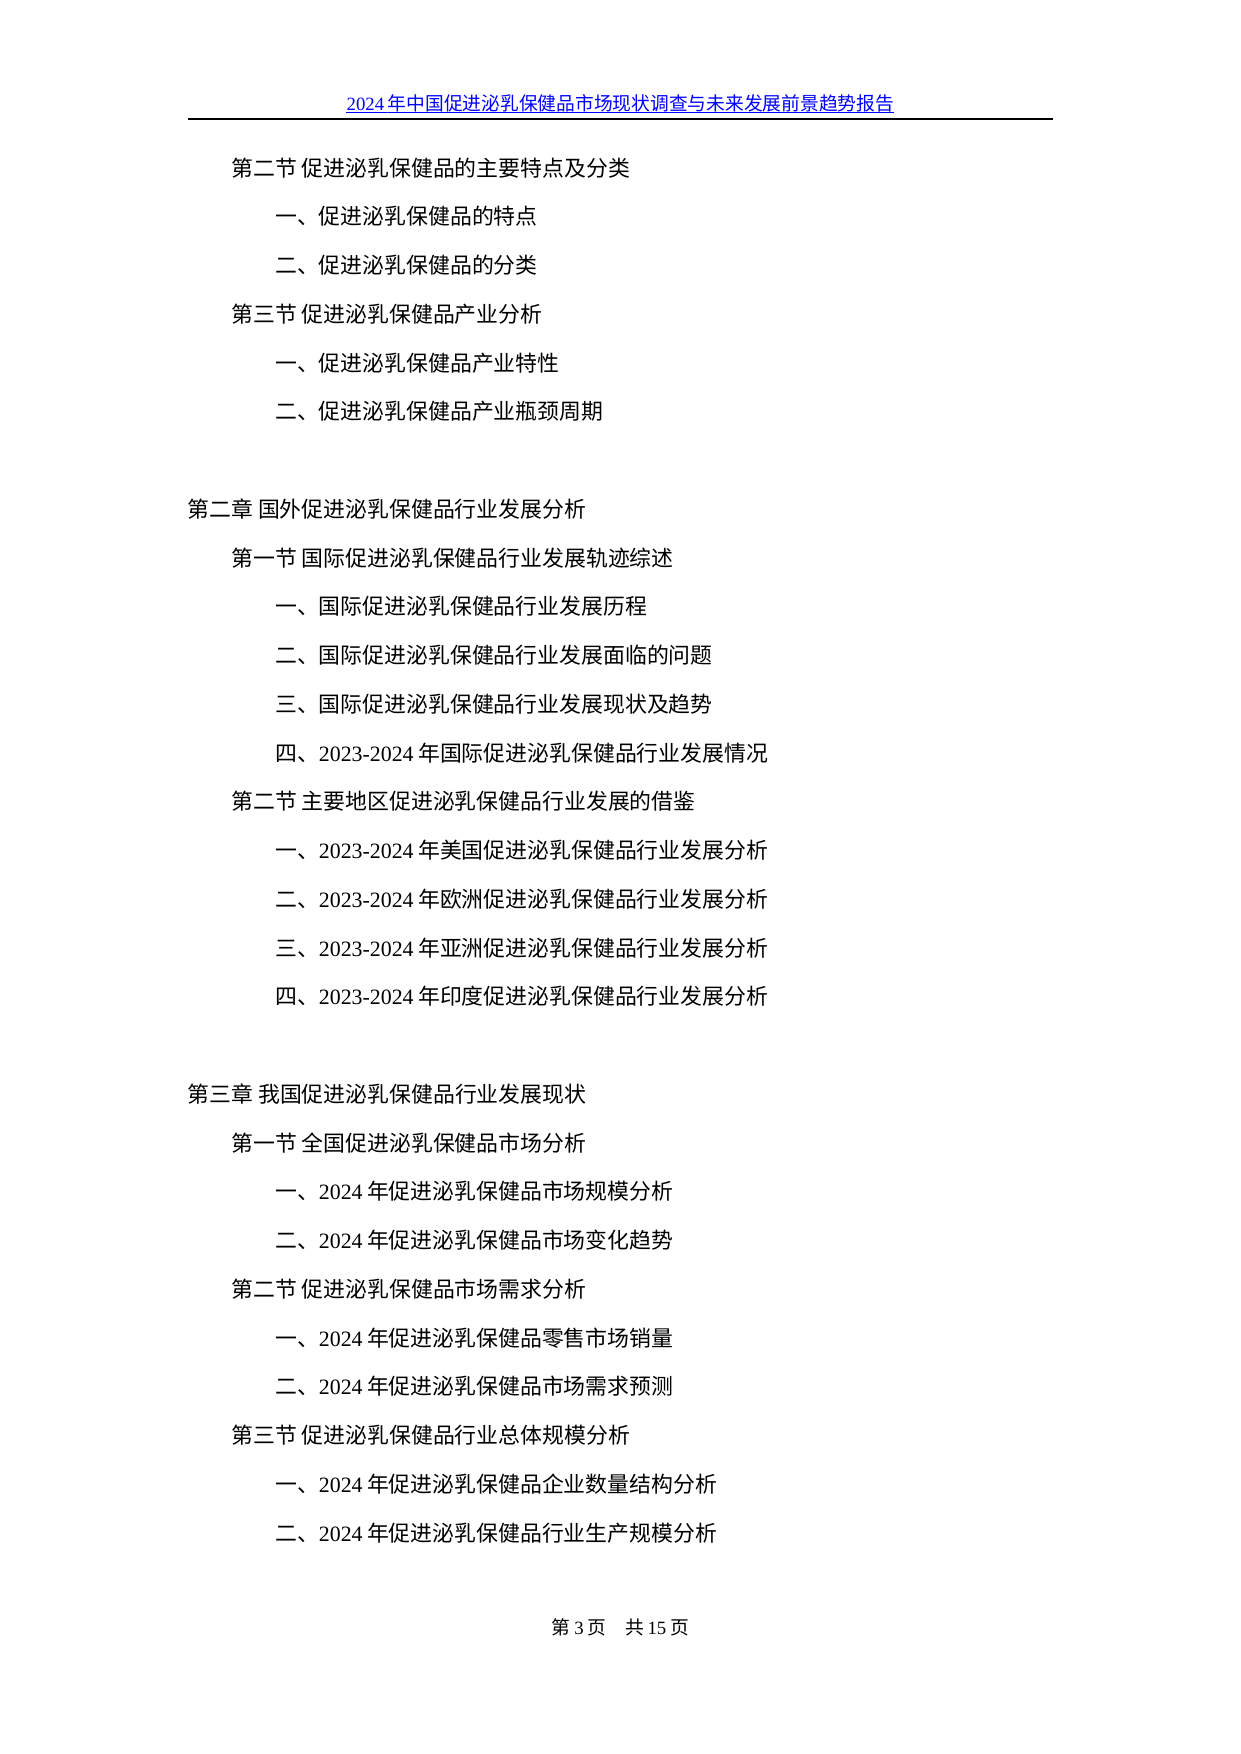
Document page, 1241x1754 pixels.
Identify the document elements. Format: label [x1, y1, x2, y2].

text [187, 150, 1053, 1548]
